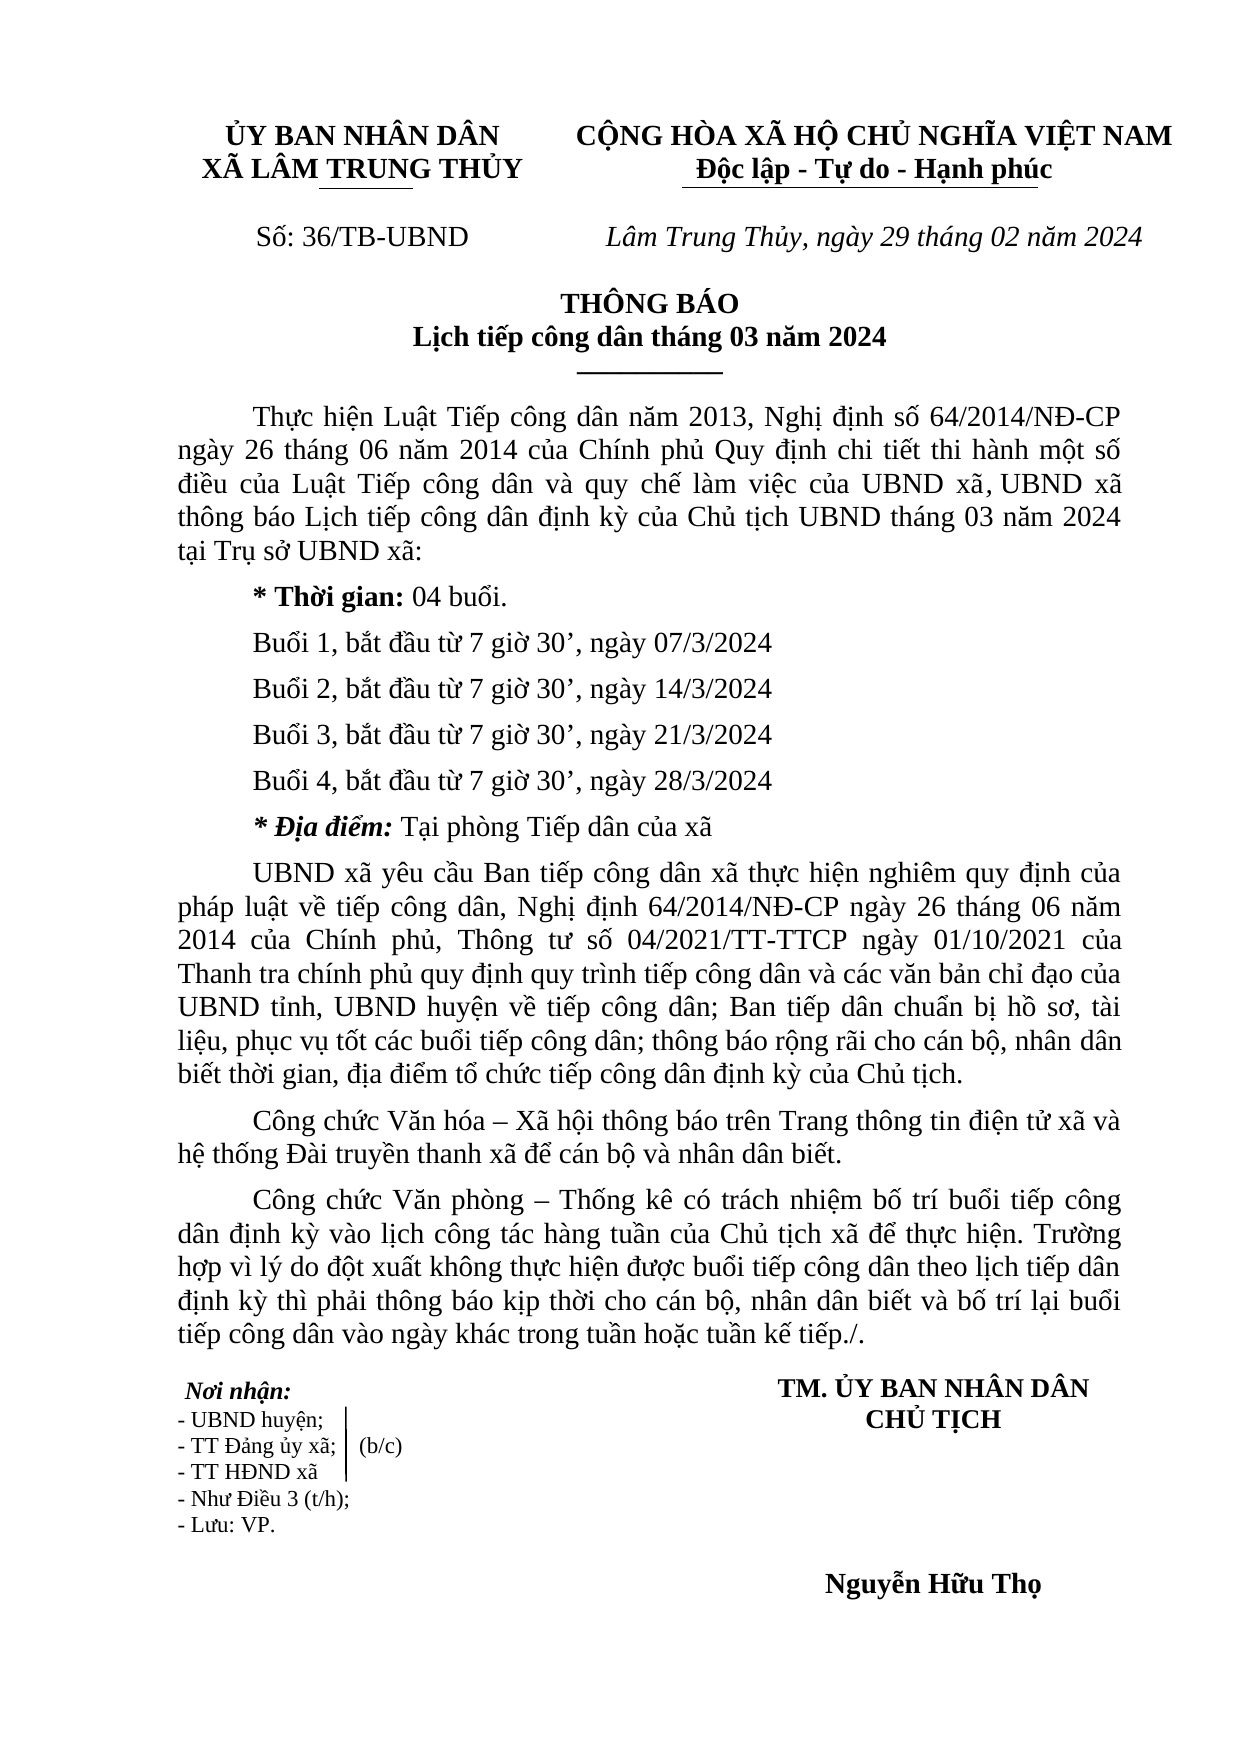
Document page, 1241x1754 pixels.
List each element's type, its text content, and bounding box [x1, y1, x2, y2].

text Lịch tiếp công dân tháng 03 năm 2024 [177, 319, 1122, 353]
text * Thời gian: 04 buổi. [177, 579, 1118, 613]
text Buổi 1, bắt đầu từ 7 giờ 30’, ngày 07/3/2024 [177, 625, 1118, 659]
table_header ỦY BAN NHÂN DÂN XÃ LÂM TRUNG THỦY Số: 36/TB-UBND [166, 118, 558, 252]
text Công chức Văn phòng – Thống kê có trách nhiệm bố trí buổi tiếp công dân định kỳ vào lịch công tác hàng tuần của Chủ tịch xã để thực hiện. Trường hợp vì lý do đột xuất không thực hiện được buổi tiếp công dân theo lịch tiếp dân định kỳ thì phải thông báo kịp thời cho cán bộ, nhân dân biết và bố trí lại buổi tiếp công dân vào ngày khác trong tuần hoặc tuần kế tiếp./. [177, 1182, 1122, 1350]
text Buổi 4, bắt đầu từ 7 giờ 30’, ngày 28/3/2024 [177, 763, 1118, 797]
text Buổi 3, bắt đầu từ 7 giờ 30’, ngày 21/3/2024 [177, 717, 1118, 751]
text –––––––––– [177, 353, 1122, 386]
text Thực hiện Luật Tiếp công dân năm 2013, Nghị định số 64/2014/NĐ-CP ngày 26 tháng 06 năm 2014 của Chính phủ Quy định chi tiết thi hành một số điều của Luật Tiếp công dân và quy chế làm việc của UBND xã, UBND xã thông báo Lịch tiếp công dân định kỳ của Chủ tịch UBND tháng 03 năm 2024 tại Trụ sở UBND xã: [177, 399, 1122, 567]
text * Địa điểm: Tại phòng Tiếp dân của xã [177, 809, 1118, 843]
text Buổi 2, bắt đầu từ 7 giờ 30’, ngày 14/3/2024 [177, 671, 1118, 705]
text THÔNG BÁO [177, 286, 1122, 319]
table_header Nơi nhận: - UBND huyện; - TT Đảng ủy xã; (b/c) - TT HĐND xã - Như Điều 3 (t/h); - Lưu: VP. [166, 1372, 677, 1600]
text UBND xã yêu cầu Ban tiếp công dân xã thực hiện nghiêm quy định của pháp luật về tiếp công dân, Nghị định 64/2014/NĐ-CP ngày 26 tháng 06 năm 2014 của Chính phủ, Thông tư số 04/2021/TT-TTCP ngày 01/10/2021 của Thanh tra chính phủ quy định quy trình tiếp công dân và các văn bản chỉ đạo của UBND tỉnh, UBND huyện về tiếp công dân; Ban tiếp dân chuẩn bị hồ sơ, tài liệu, phục vụ tốt các buổi tiếp công dân; thông báo rộng rãi cho cán bộ, nhân dân biết thời gian, địa điểm tổ chức tiếp công dân định kỳ của Chủ tịch. [177, 855, 1122, 1090]
table_header TM. ỦY BAN NHÂN DÂN CHỦ TỊCH Nguyễn Hữu Thọ [677, 1372, 1190, 1600]
text Công chức Văn hóa – Xã hội thông báo trên Trang thông tin điện tử xã và hệ thống Đài truyền thanh xã để cán bộ và nhân dân biết. [177, 1103, 1122, 1170]
table_header CỘNG HÒA XÃ HỘ CHỦ NGHĨA VIỆT NAM Độc lập - Tự do - Hạnh phúc Lâm Trung Thủy, ngày 29 tháng 02 năm 2024 [559, 118, 1190, 252]
